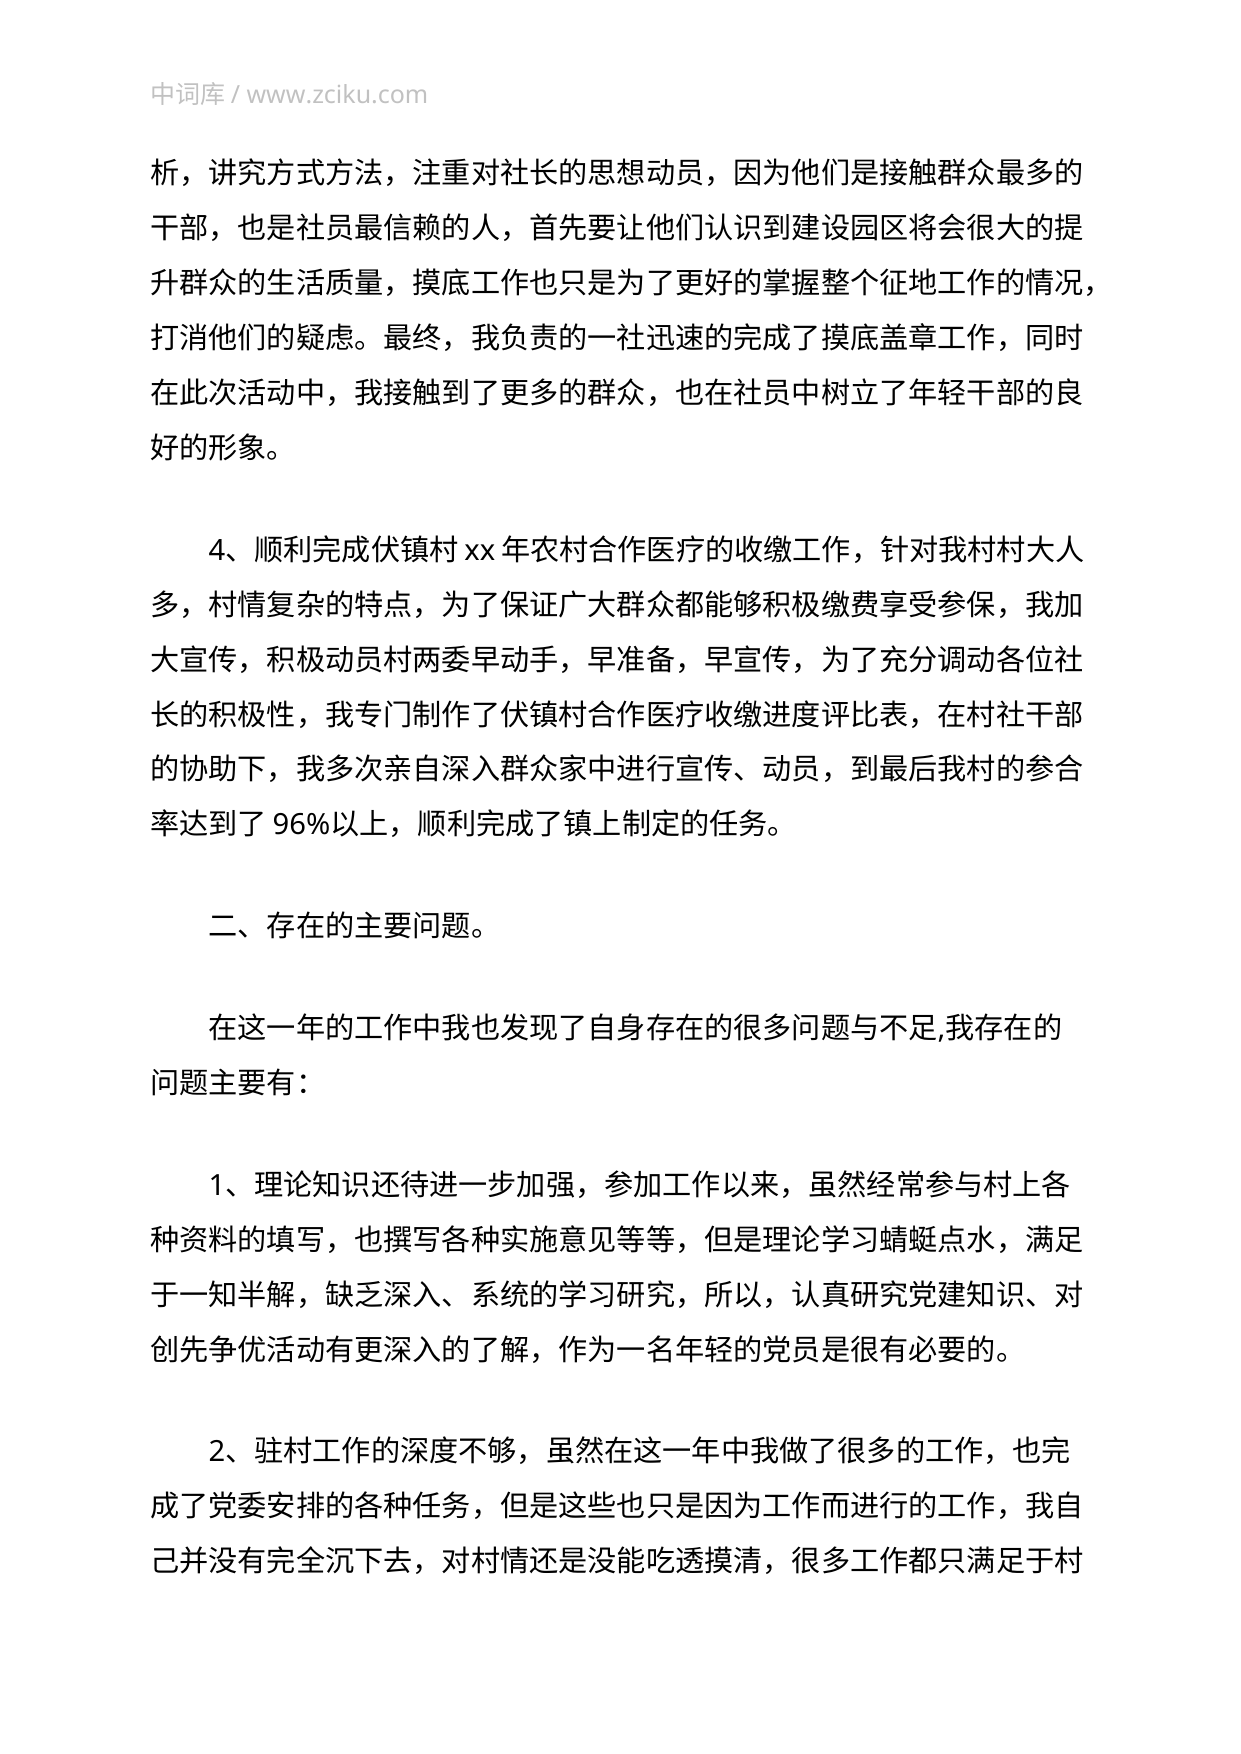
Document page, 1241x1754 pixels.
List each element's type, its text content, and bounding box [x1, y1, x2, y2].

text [150, 150, 1090, 467]
text 1、理论知识还待进一步加强，参加工作以来，虽然经常参与村上各种资料的填写，也撰写各种实施意见等等，但是理论学习蜻蜓点水，满足于一知半解，缺乏深入、系统的学习研究，所以，认真研究党建知识、对创先争优活动有更深入的了解，作为一名年轻的党员是很有必要的。 [150, 1161, 1090, 1368]
text 二、存在的主要问题。 [150, 903, 1090, 945]
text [150, 1428, 1090, 1580]
text 在这一年的工作中我也发现了自身存在的很多问题与不足,我存在的问题主要有： [150, 1004, 1090, 1102]
text 4、顺利完成伏镇村xx年农村合作医疗的收缴工作，针对我村村大人多，村情复杂的特点，为了保证广大群众都能够积极缴费享受参保，我加大宣传，积极动员村两委早动手，早准备，早宣传，为了充分调动各位社长的积极性，我专门制作了伏镇村合作医疗收缴进度评比表，在村社干部的协助下，我多次亲自深入群众家中进行宣传、动员，到最后我村的参合率达到了96%以上，顺利完成了镇上制定的任务。 [150, 526, 1090, 843]
